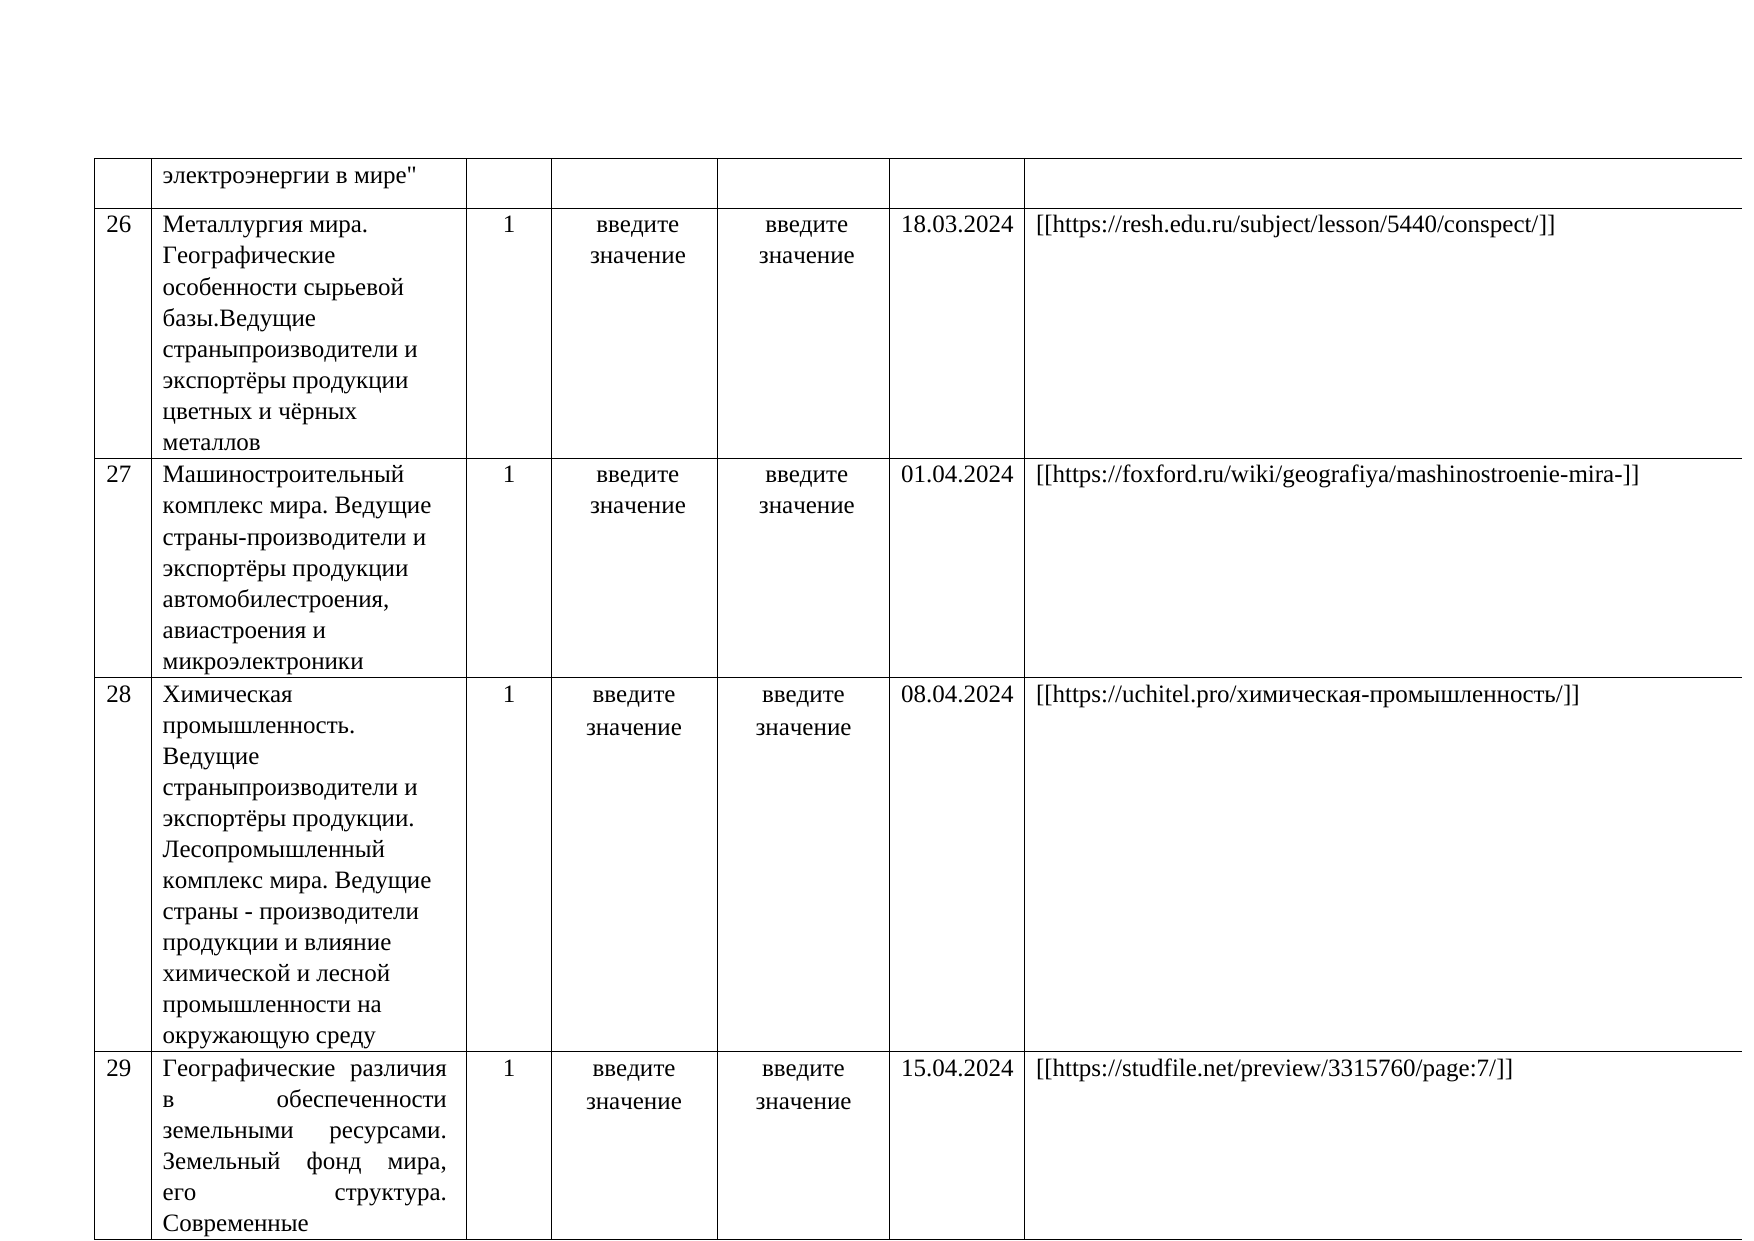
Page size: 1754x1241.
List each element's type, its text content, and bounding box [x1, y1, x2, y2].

table_header электроэнергии в мире" [152, 159, 466, 208]
table_cell 28 [95, 678, 151, 1051]
table_header [467, 159, 551, 208]
table_cell введите значение [552, 1052, 717, 1239]
table_cell 29 [95, 1052, 151, 1239]
table_cell 08.04.2024 [890, 678, 1024, 1051]
table_header [1025, 159, 1742, 208]
table_header [552, 159, 717, 208]
table_cell введите значение [718, 1052, 889, 1239]
table_cell введите значение [718, 459, 889, 677]
table_header [95, 159, 151, 208]
table_cell 1 [467, 459, 551, 677]
table_cell [[https://foxford.ru/wiki/geografiya/mashinostroenie-mira-]] [1025, 459, 1742, 677]
table_cell введите значение [552, 678, 717, 1051]
table_cell введите значение [552, 209, 717, 458]
table_cell Металлургия мира. Географические особенности сырьевой базы.Ведущие страныпроизводители и экспортёры продукции цветных и чёрных металлов [152, 209, 466, 458]
table_cell введите значение [718, 678, 889, 1051]
table_cell 1 [467, 1052, 551, 1239]
table_cell 1 [467, 678, 551, 1051]
table_cell Географические различия в обеспеченности земельными ресурсами. Земельный фонд мира, его структура. Современные [152, 1052, 466, 1239]
table_header [890, 159, 1024, 208]
table_cell 15.04.2024 [890, 1052, 1024, 1239]
table_cell [[https://uchitel.pro/химическая-промышленность/]] [1025, 678, 1742, 1051]
table_cell 27 [95, 459, 151, 677]
table_cell 1 [467, 209, 551, 458]
table_cell 01.04.2024 [890, 459, 1024, 677]
table_header [718, 159, 889, 208]
table_cell Химическая промышленность. Ведущие страныпроизводители и экспортёры продукции. Лесопромышленный комплекс мира. Ведущие страны - производители продукции и влияние химической и лесной промышленности на окружающую среду [152, 678, 466, 1051]
table_cell введите значение [718, 209, 889, 458]
table_cell введите значение [552, 459, 717, 677]
table_cell [[https://studfile.net/preview/3315760/page:7/]] [1025, 1052, 1742, 1239]
table_cell Машиностроительный комплекс мира. Ведущие страны-производители и экспортёры продукции автомобилестроения, авиастроения и микроэлектроники [152, 459, 466, 677]
table_cell [[https://resh.edu.ru/subject/lesson/5440/conspect/]] [1025, 209, 1742, 458]
table_cell 18.03.2024 [890, 209, 1024, 458]
table_cell 26 [95, 209, 151, 458]
